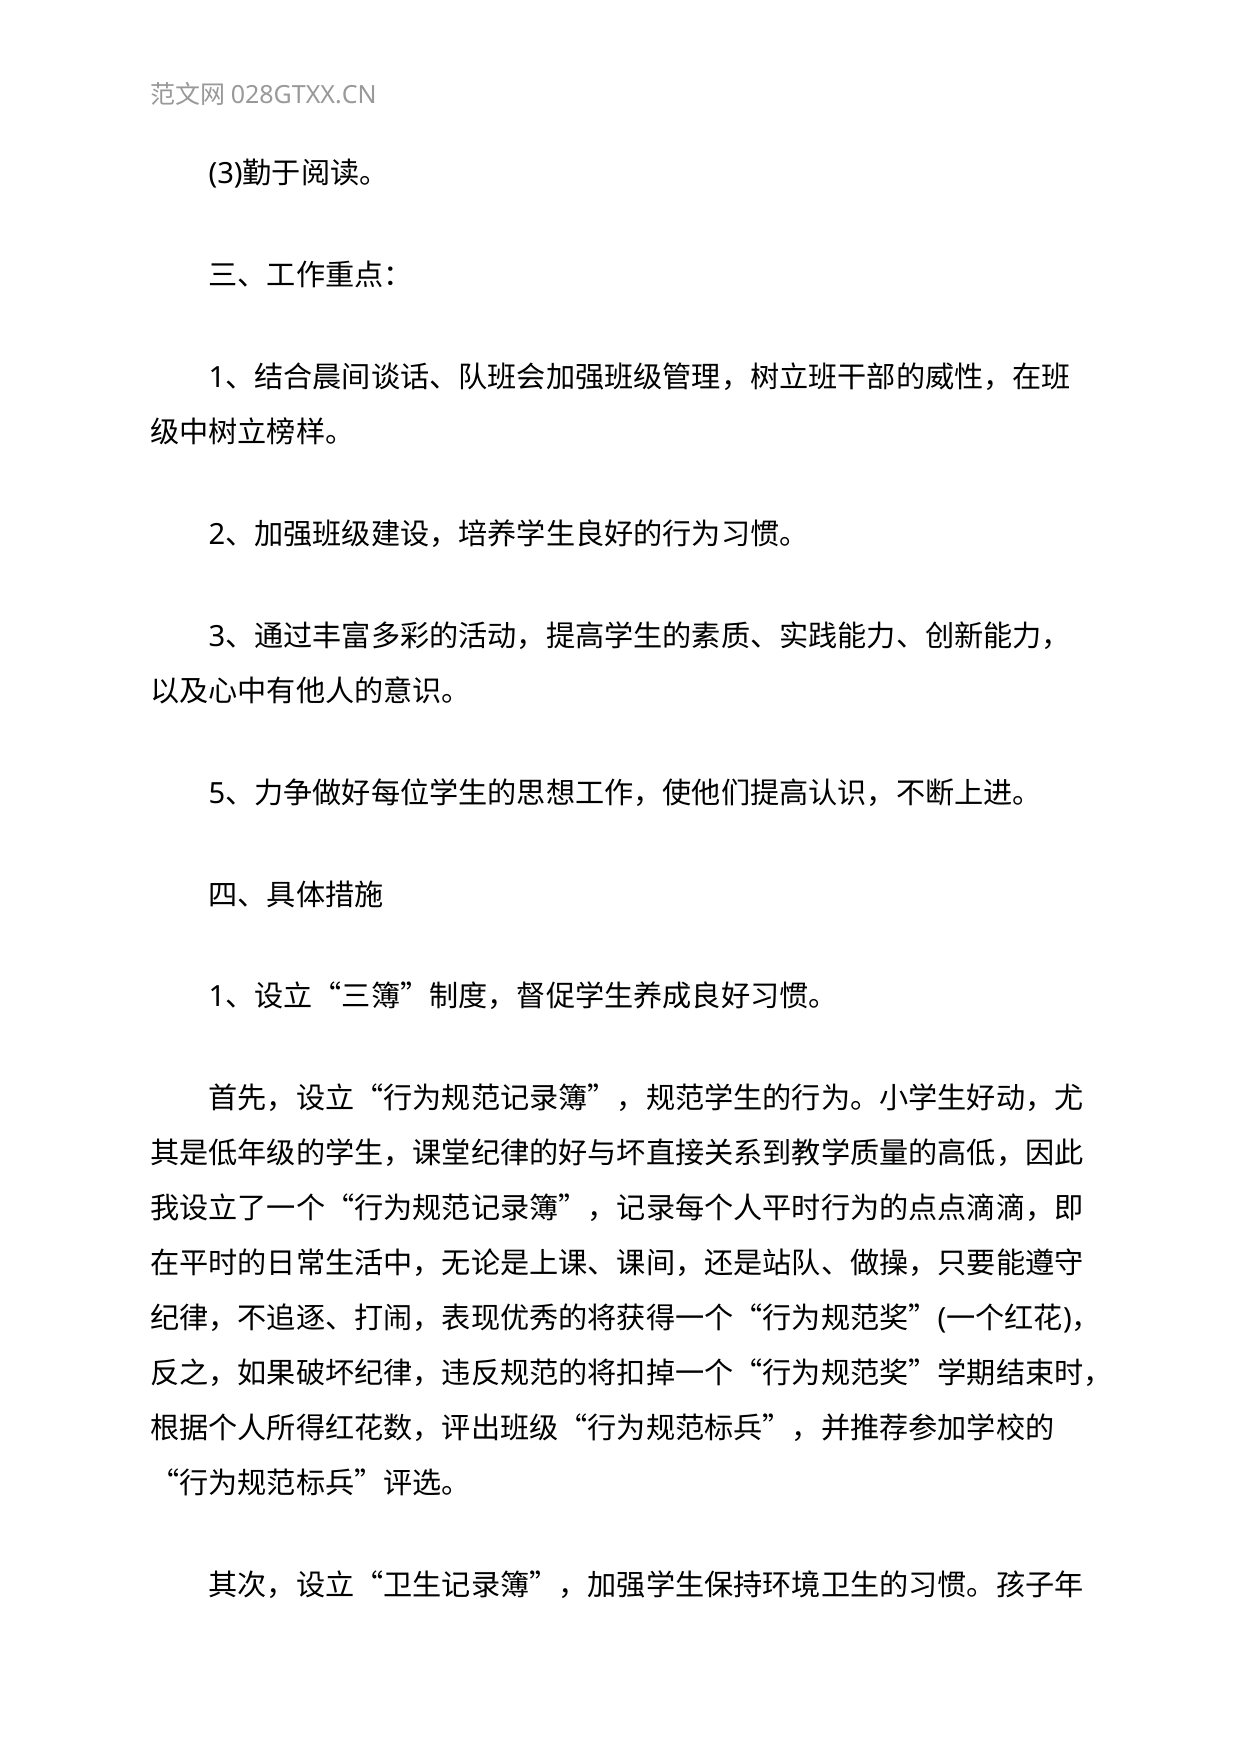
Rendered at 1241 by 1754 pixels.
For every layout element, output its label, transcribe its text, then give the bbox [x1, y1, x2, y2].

text (3)勤于阅读。 [150, 150, 1090, 192]
text 1、结合晨间谈话、队班会加强班级管理，树立班干部的威性，在班级中树立榜样。 [150, 354, 1090, 451]
text 5、力争做好每位学生的思想工作，使他们提高认识，不断上进。 [150, 769, 1090, 812]
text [150, 1561, 1090, 1603]
text 1、设立“三簿”制度，督促学生养成良好习惯。 [150, 973, 1090, 1015]
text 首先，设立“行为规范记录簿”，规范学生的行为。小学生好动，尤其是低年级的学生，课堂纪律的好与坏直接关系到教学质量的高低，因此我设立了一个“行为规范记录簿”，记录每个人平时行为的点点滴滴，即在平时的日常生活中，无论是上课、课间，还是站队、做操，只要能遵守纪律，不追逐、打闹，表现优秀的将获得一个“行为规范奖”(一个红花)，反之，如果破坏纪律，违反规范的将扣掉一个“行为规范奖”学期结束时，根据个人所得红花数，评出班级“行为规范标兵”，并推荐参加学校的“行为规范标兵”评选。 [150, 1075, 1090, 1502]
text 2、加强班级建设，培养学生良好的行为习惯。 [150, 511, 1090, 553]
text 四、具体措施 [150, 871, 1090, 913]
text 3、通过丰富多彩的活动，提高学生的素质、实践能力、创新能力，以及心中有他人的意识。 [150, 612, 1090, 710]
text 三、工作重点： [150, 252, 1090, 294]
